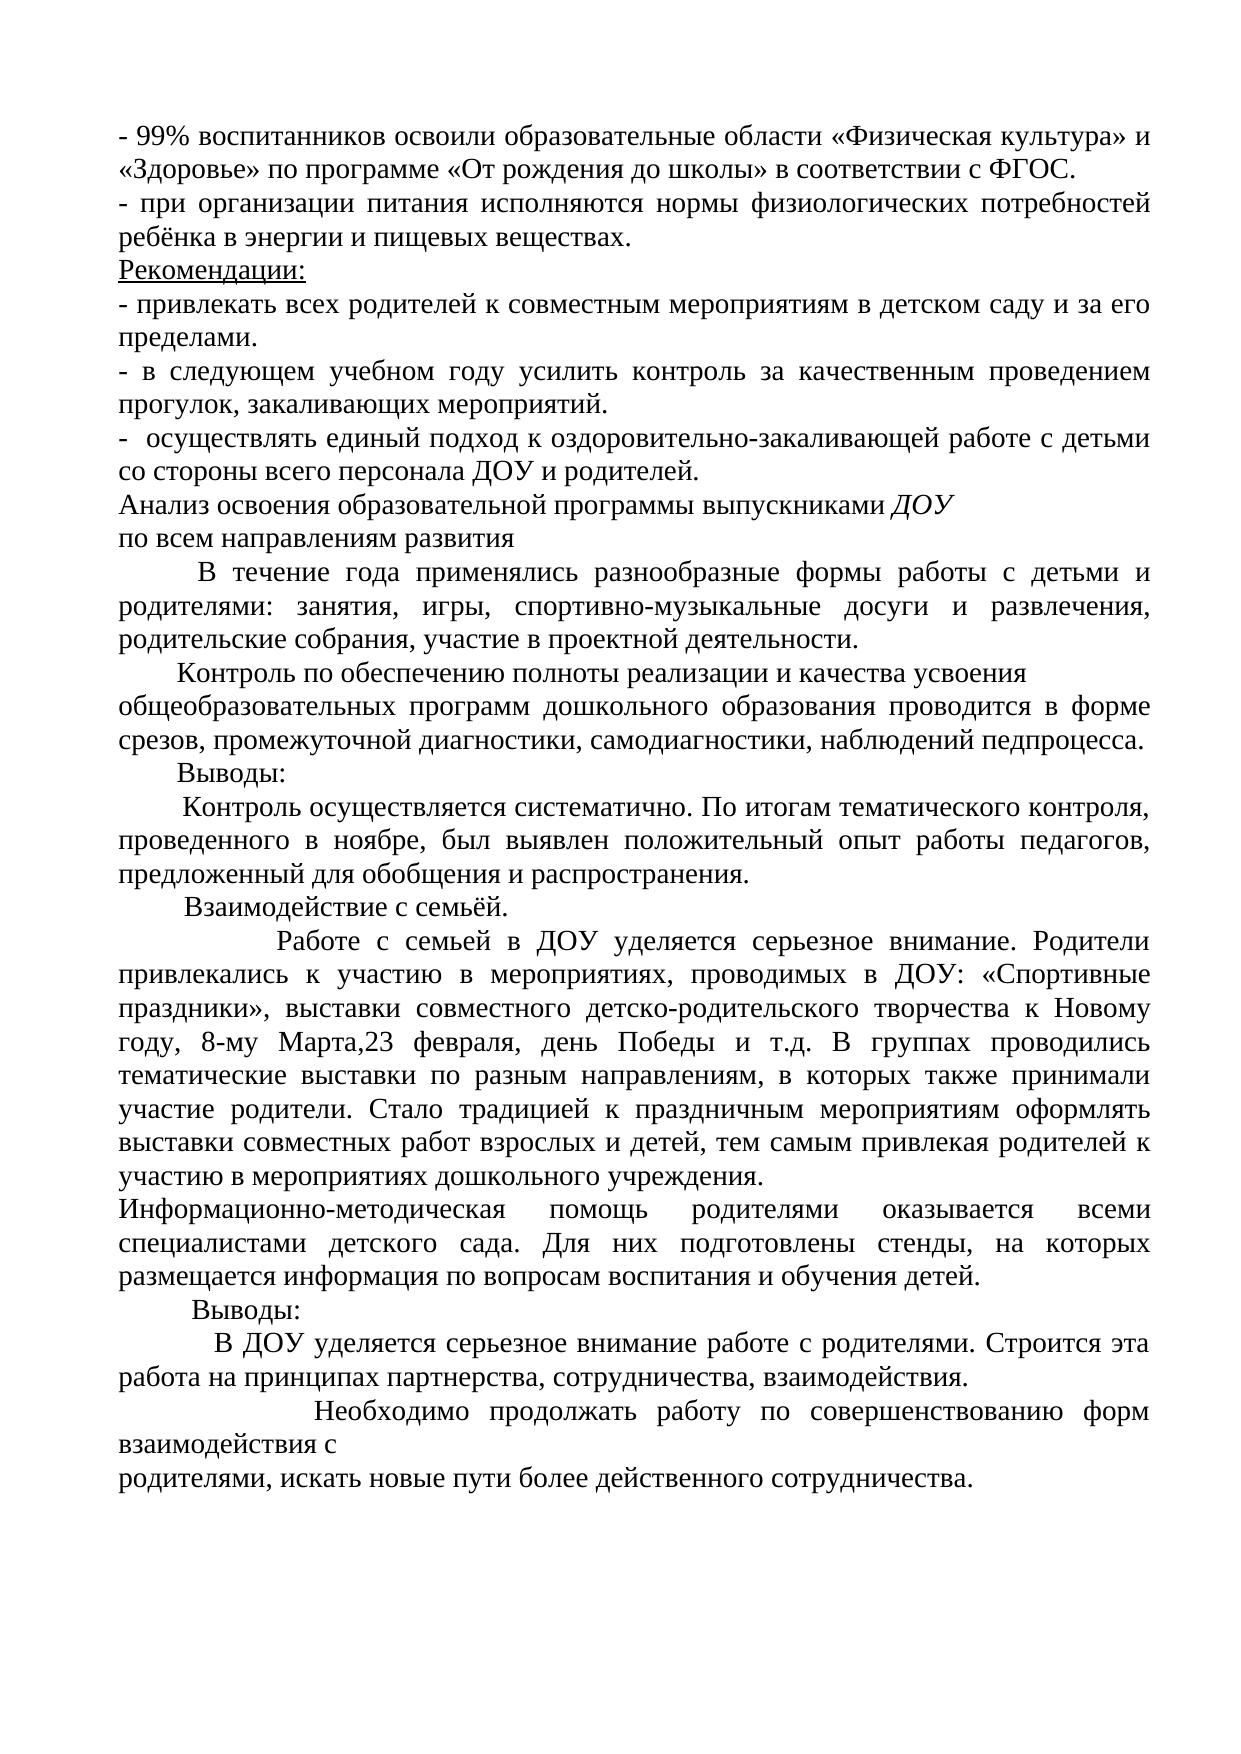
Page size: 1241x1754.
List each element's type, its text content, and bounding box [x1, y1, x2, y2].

text - осуществлять единый подход к оздоровительно-закаливающей работе с детьми со стороны всего персонала ДОУ и родителей. [118, 420, 1152, 487]
text родителями, искать новые пути более действенного сотрудничества. [118, 1460, 1152, 1493]
text Выводы: [118, 1292, 1152, 1326]
text Информационно-методическая помощь родителями оказывается всеми специалистами детского сада. Для них подготовлены стенды, на которых размещается информация по вопросам воспитания и обучения детей. [118, 1191, 1152, 1292]
text Взаимодействие с семьёй. [118, 889, 1152, 923]
text - 99% воспитанников освоили образовательные области «Физическая культура» и «Здоровье» по программе «От рождения до школы» в соответствии с ФГОС. [118, 118, 1152, 185]
text В течение года применялись разнообразные формы работы с детьми и родителями: занятия, игры, спортивно-музыкальные досуги и развлечения, родительские собрания, участие в проектной деятельности. [118, 554, 1152, 655]
text Необходимо продолжать работу по совершенствованию форм взаимодействия с [118, 1393, 1152, 1460]
text - привлекать всех родителей к совместным мероприятиям в детском саду и за его пределами. [118, 286, 1152, 353]
text Рекомендации: [118, 252, 1152, 286]
text Работе с семьей в ДОУ уделяется серьезное внимание. Родители привлекались к участию в мероприятиях, проводимых в ДОУ: «Спортивные праздники», выставки совместного детско-родительского творчества к Новому году, 8-му Марта,23 февраля, день Победы и т.д. В группах проводились тематические выставки по разным направлениям, в которых также принимали участие родители. Стало традицией к праздничным мероприятиям оформлять выставки совместных работ взрослых и детей, тем самым привлекая родителей к участию в мероприятиях дошкольного учреждения. [118, 923, 1152, 1191]
text В ДОУ уделяется серьезное внимание работе с родителями. Строится эта работа на принципах партнерства, сотрудничества, взаимодействия. [118, 1326, 1152, 1393]
text Выводы: [118, 755, 1152, 789]
text по всем направлениям развития [118, 521, 1152, 554]
text - при организации питания исполняются нормы физиологических потребностей ребёнка в энергии и пищевых веществах. [118, 185, 1152, 252]
text Анализ освоения образовательной программы выпускниками ДОУ [118, 487, 1152, 521]
text Контроль по обеспечению полноты реализации и качества усвоения [118, 655, 1152, 688]
text Контроль осуществляется систематично. По итогам тематического контроля, проведенного в ноябре, был выявлен положительный опыт работы педагогов, предложенный для обобщения и распространения. [118, 789, 1152, 889]
text - в следующем учебном году усилить контроль за качественным проведением прогулок, закаливающих мероприятий. [118, 353, 1152, 420]
text общеобразовательных программ дошкольного образования проводится в форме срезов, промежуточной диагностики, самодиагностики, наблюдений педпроцесса. [118, 688, 1152, 755]
